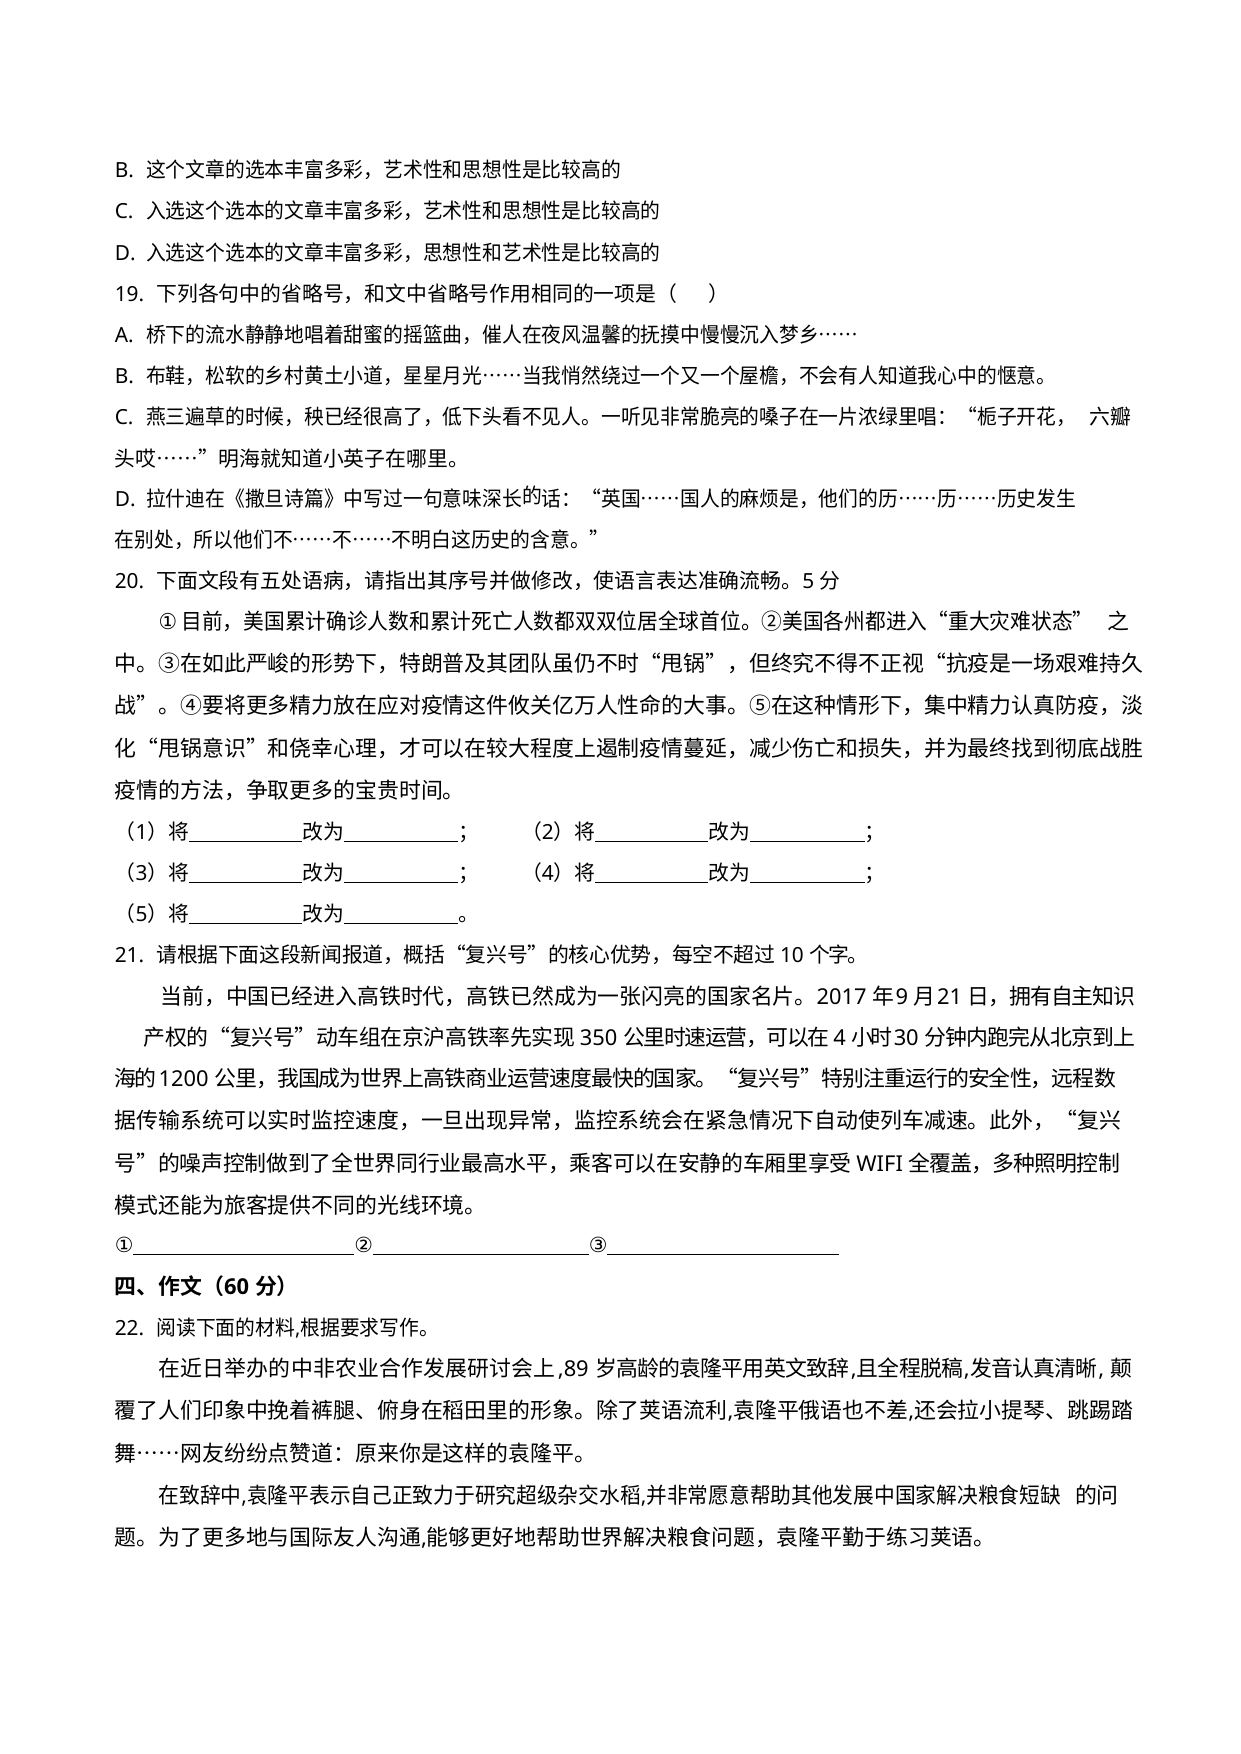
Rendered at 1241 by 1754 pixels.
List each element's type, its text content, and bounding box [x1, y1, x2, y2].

text （3）将 改为 ； （4）将 改为 ； [114, 856, 1159, 887]
list 入选这个选本的文章丰富多彩，思想性和艺术性是比较高的 [114, 236, 1159, 266]
text （5）将 改为 。 [114, 897, 1159, 928]
text ①目前，美国累计确诊人数和累计死亡人数都双双位居全球首位。②美国各州都进入“重大灾难状态” 之中。③在如此严峻的形势下，特朗普及其团队虽仍不时“甩锅”，但终究不得不正视“抗疫是一场艰难持久战”。④要将更多精力放在应对疫情这件攸关亿万人性命的大事。⑤在这种情形下，集中精力认真防疫，淡化“甩锅意识”和侥幸心理，才可以在较大程度上遏制疫情蔓延，减少伤亡和损失，并为最终找到彻底战胜疫情的方法，争取更多的宝贵时间。 [114, 604, 1147, 804]
text 海的 1200 公里，我国成为世界上高铁商业运营速度最快的国家。“复兴号”特别注重运行的安全性，远程数据传输系统可以实时监控速度，一旦出现异常，监控系统会在紧急情况下自动使列车减速。此外，“复兴号”的噪声控制做到了全世界同行业最高水平，乘客可以在安静的车厢里享受 WIFI 全覆盖，多种照明控制模式还能为旅客提供不同的光线环境。 [114, 1061, 1136, 1219]
text 产权的“复兴号”动车组在京沪高铁率先实现 350 公里时速运营，可以在 4 小时 30 分钟内跑完从北京到上 [102, 1020, 1136, 1052]
list 请根据下面这段新闻报道，概括“复兴号”的核心优势，每空不超过 10 个字。 [114, 938, 1159, 969]
list 下面文段有五处语病，请指出其序号并做修改，使语言表达准确流畅。5 分 [114, 564, 1159, 594]
list 拉什迪在《撒旦诗篇》中写过一句意味深长的话：“英国……国人的麻烦是，他们的历……历……历史发生 [114, 485, 1159, 512]
list 入选这个选本的文章丰富多彩，艺术性和思想性是比较高的 [114, 195, 1159, 225]
list 燕三遍草的时候，秧已经很高了，低下头看不见人。一听见非常脆亮的嗓子在一片浓绿里唱：“栀子开花， 六瓣头哎……”明海就知道小英子在哪里。 [114, 400, 1131, 473]
list 这个文章的选本丰富多彩，艺术性和思想性是比较高的 [114, 154, 1159, 184]
subtitle 四、作文（60 分） [114, 1269, 1159, 1301]
text 在别处，所以他们不……不……不明白这历史的含意。” [114, 523, 1159, 553]
list 下列各句中的省略号，和文中省略号作用相同的一项是（ ） [114, 277, 1159, 307]
text （1）将 改为 ； （2）将 改为 ； [114, 815, 1159, 846]
text ① ② ③ [114, 1230, 1159, 1259]
list 布鞋，松软的乡村黄土小道，星星月光……当我悄然绕过一个又一个屋檐，不会有人知道我心中的惬意。 [114, 359, 1159, 389]
list 阅读下面的材料,根据要求写作。 [114, 1311, 1159, 1341]
text 当前，中国已经进入高铁时代，高铁已然成为一张闪亮的国家名片。2017 年 9 月 21 日，拥有自主知识 [102, 979, 1136, 1011]
text 在近日举办的中非农业合作发展研讨会上,89 岁高龄的袁隆平用英文致辞,且全程脱稿,发音认真清晰, 颠覆了人们印象中挽着裤腿、俯身在稻田里的形象。除了荚语流利,袁隆平俄语也不差,还会拉小提琴、跳踢踏舞……网友纷纷点赞道：原来你是这样的袁隆平。 [114, 1351, 1133, 1467]
list 桥下的流水静静地唱着甜蜜的摇篮曲，催人在夜风温馨的抚摸中慢慢沉入梦乡…… [114, 318, 1159, 348]
text 在致辞中,袁隆平表示自己正致力于研究超级杂交水稻,并非常愿意帮助其他发展中国家解决粮食短缺 的问题。为了更多地与国际友人沟通,能够更好地帮助世界解决粮食问题，袁隆平勤于练习荚语。 [114, 1478, 1127, 1552]
